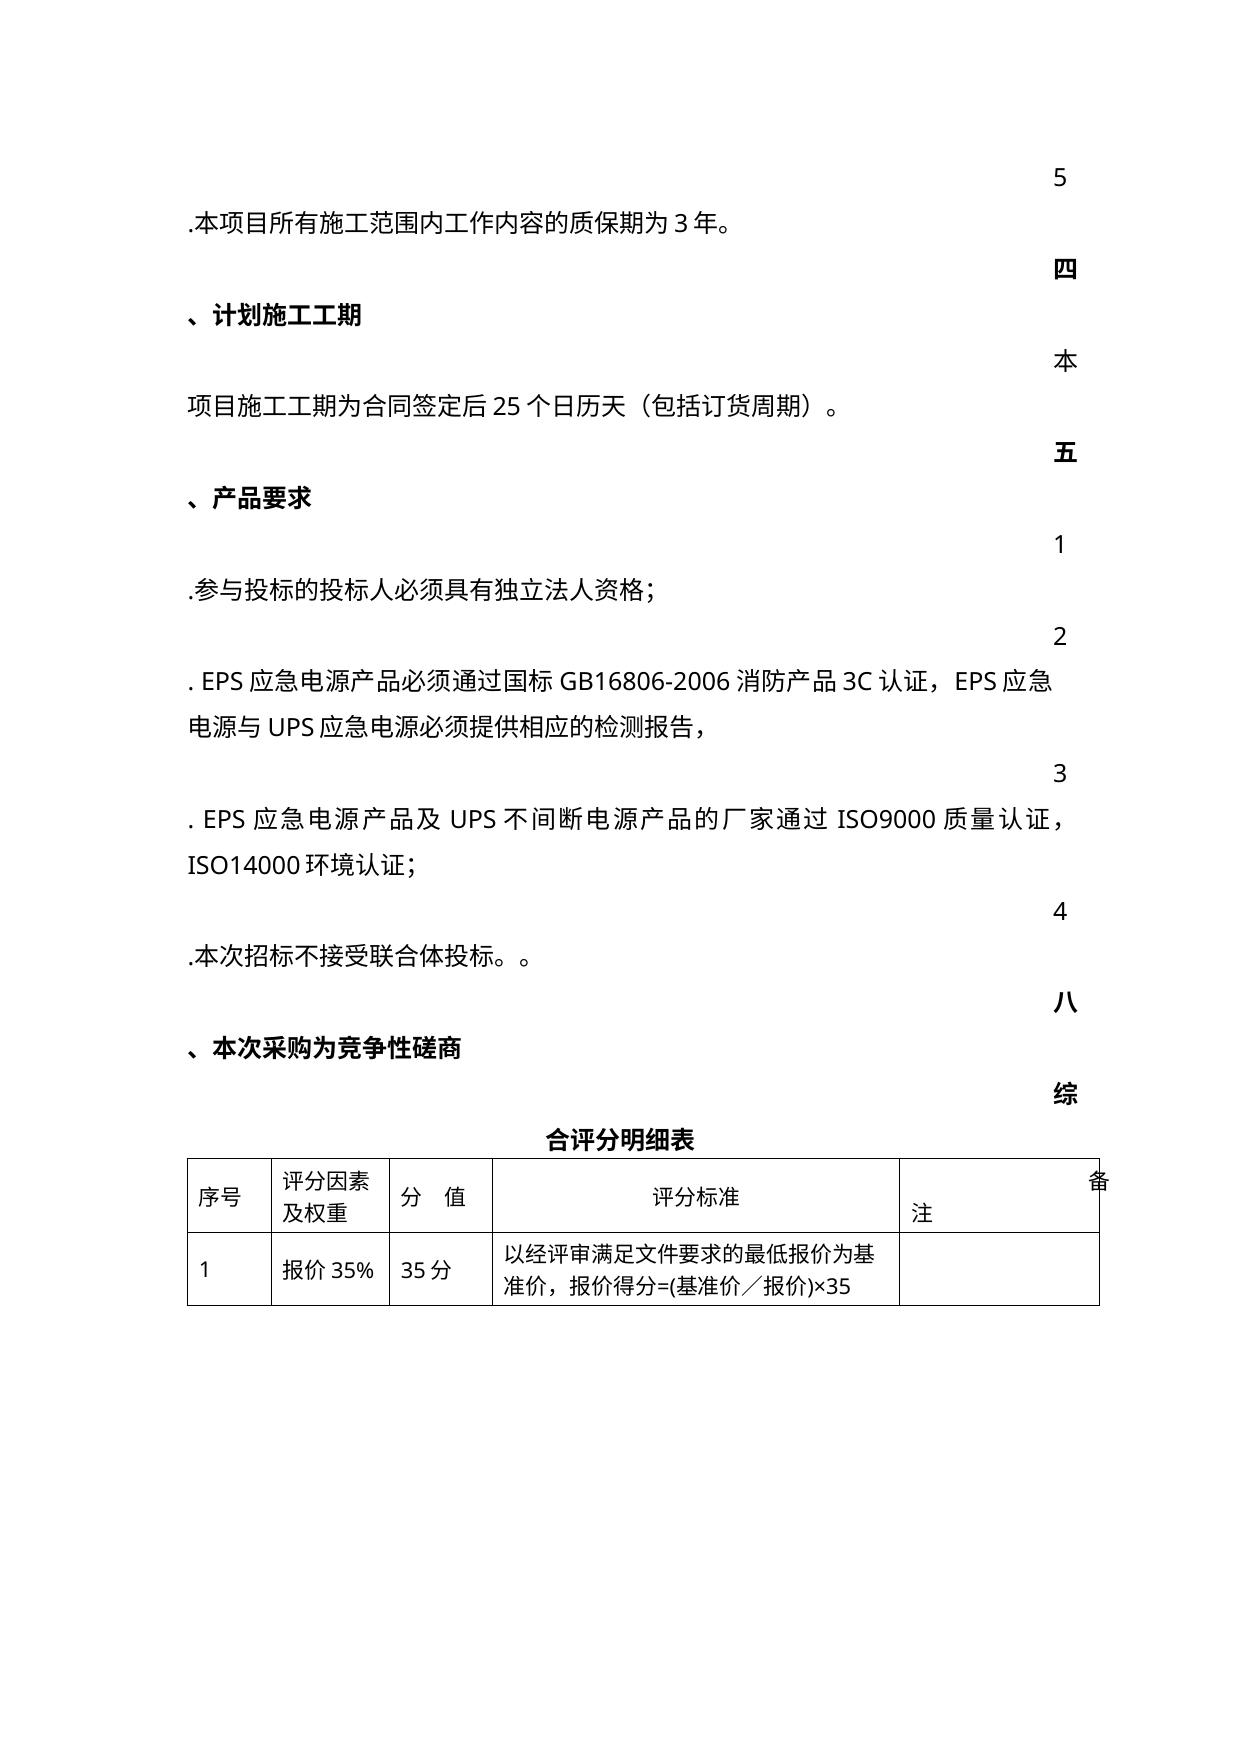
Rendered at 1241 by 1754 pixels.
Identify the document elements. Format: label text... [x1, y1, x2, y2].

text 四、计划施工工期 [187, 242, 1053, 333]
text 八、本次采购为竞争性磋商 [187, 975, 1053, 1067]
table_cell 以经评审满足文件要求的最低报价为基准价，报价得分=(基准价／报价)×35 [493, 1233, 899, 1305]
text 5.本项目所有施工范围内工作内容的质保期为3年。 [187, 150, 1053, 242]
table_header 备注 [900, 1159, 1099, 1232]
table_header 评分因素 及权重 [272, 1159, 389, 1232]
table_cell 报价35% [272, 1233, 389, 1305]
text 综合评分明细表 [187, 1067, 1053, 1158]
table_cell 1 [188, 1233, 271, 1305]
text 2. EPS应急电源产品必须通过国标GB16806-2006消防产品3C认证，EPS应急电源与UPS应急电源必须提供相应的检测报告， [187, 608, 1053, 746]
text 五、产品要求 [187, 425, 1053, 517]
table_header 评分标准 [493, 1159, 899, 1232]
text 3. EPS应急电源产品及UPS不间断电源产品的厂家通过ISO9000质量认证，ISO14000环境认证； [187, 746, 1053, 883]
table_header 分 值 [390, 1159, 492, 1232]
text 本项目施工工期为合同签定后25个日历天（包括订货周期）。 [187, 333, 1053, 425]
table_cell 35分 [390, 1233, 492, 1305]
table_header 序号 [188, 1159, 271, 1232]
text 4.本次招标不接受联合体投标。。 [187, 883, 1053, 975]
text 1.参与投标的投标人必须具有独立法人资格； [187, 517, 1053, 608]
table_cell [900, 1233, 1099, 1305]
